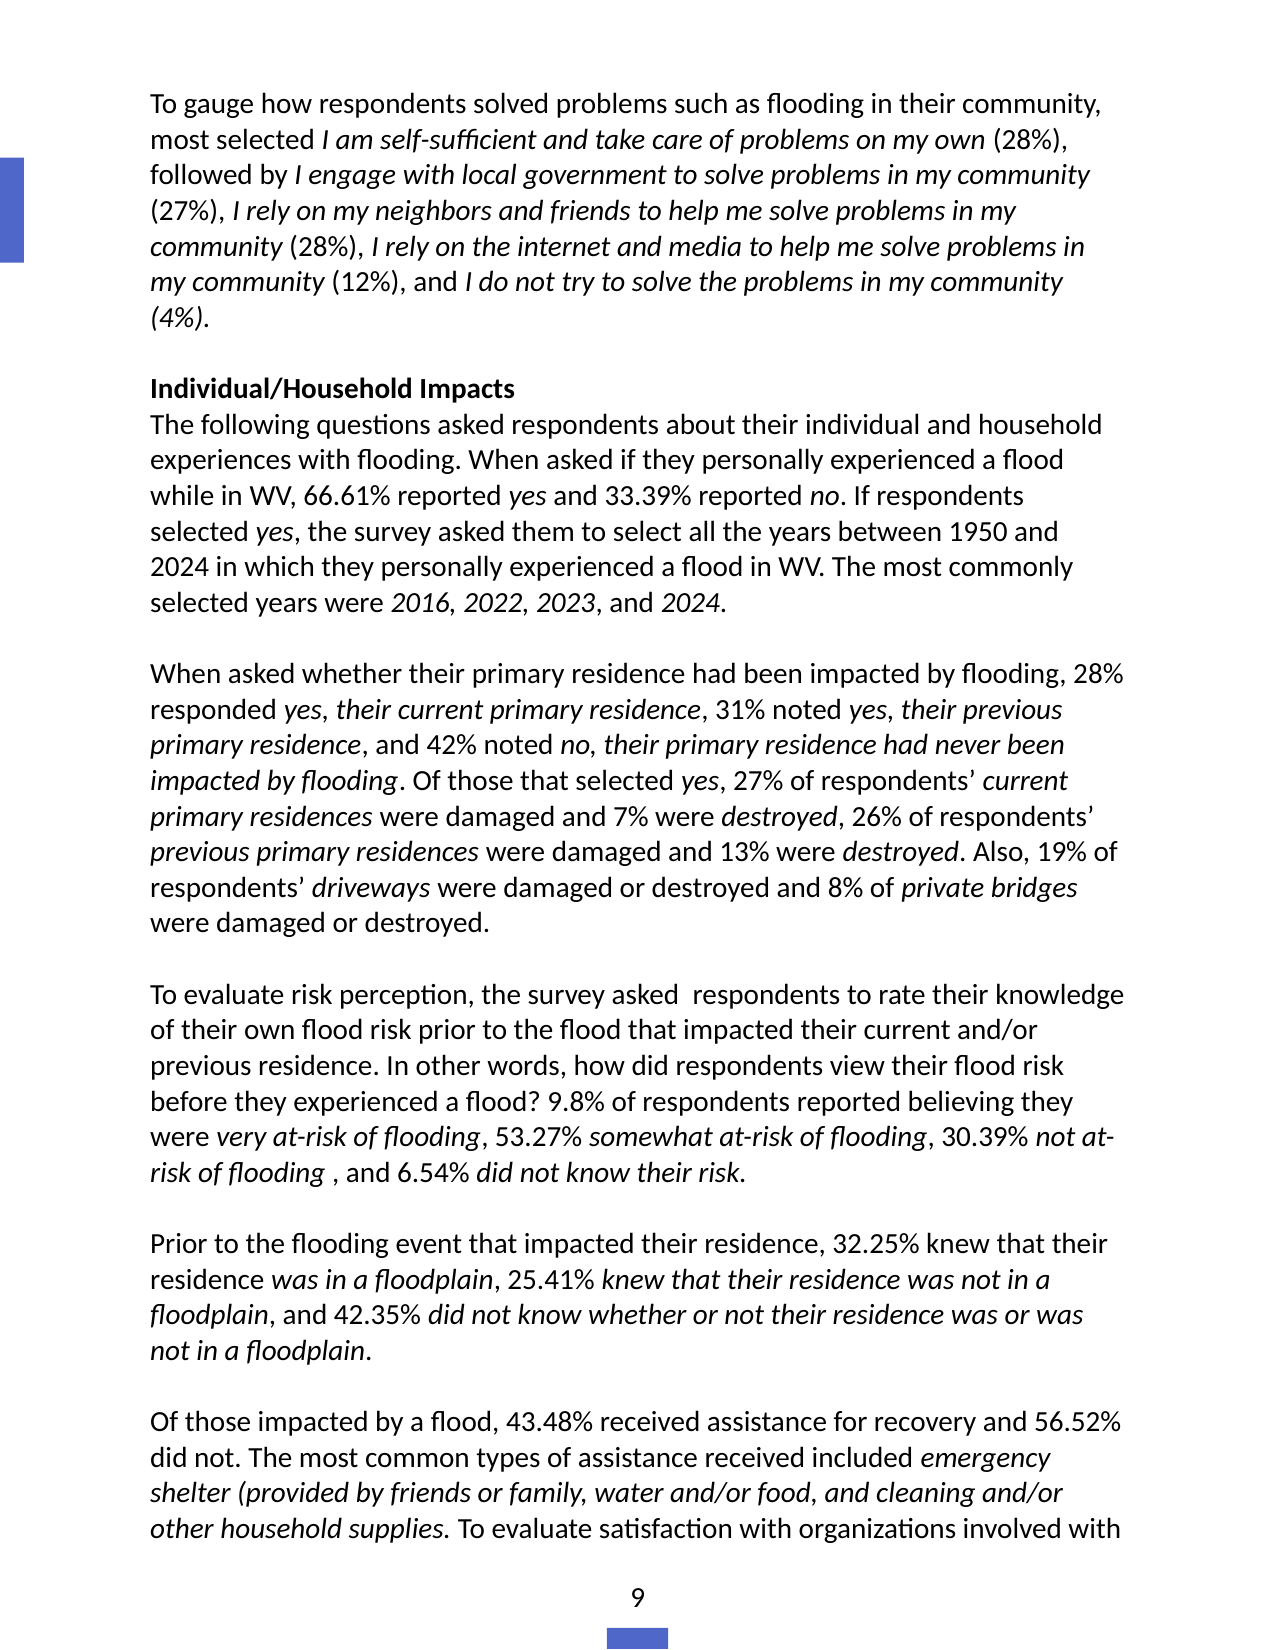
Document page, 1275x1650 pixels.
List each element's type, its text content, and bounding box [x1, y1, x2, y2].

text Prior to the flooding event that impacted their residence, 32.25% knew that their residence was in a floodplain, 25.41% knew that their residence was not in a floodplain, and 42.35% did not know whether or not their residence was or was not in a floodplain. [150, 1225, 1125, 1368]
text Individual/Household Impacts [150, 370, 1125, 406]
text The following questions asked respondents about their individual and household experiences with flooding. When asked if they personally experienced a flood while in WV, 66.61% reported yes and 33.39% reported no. If respondents selected yes, the survey asked them to select all the years between 1950 and 2024 in which they personally experienced a flood in WV. The most commonly selected years were 2016, 2022, 2023, and 2024. [150, 406, 1125, 619]
text To gauge how respondents solved problems such as flooding in their community, most selected I am self-sufficient and take care of problems on my own (28%), followed by I engage with local government to solve problems in my community (27%), I rely on my neighbors and friends to help me solve problems in my community (28%), I rely on the internet and media to help me solve problems in my community (12%), and I do not try to solve the problems in my community (4%). [150, 85, 1125, 334]
text To evaluate risk perception, the survey asked respondents to rate their knowledge of their own flood risk prior to the flood that impacted their current and/or previous residence. In other words, how did respondents view their flood risk before they experienced a flood? 9.8% of respondents reported believing they were very at-risk of flooding, 53.27% somewhat at-risk of flooding, 30.39% not at-risk of flooding , and 6.54% did not know their risk. [150, 976, 1125, 1189]
text When asked whether their primary residence had been impacted by flooding, 28% responded yes, their current primary residence, 31% noted yes, their previous primary residence, and 42% noted no, their primary residence had never been impacted by flooding. Of those that selected yes, 27% of respondents’ current primary residences were damaged and 7% were destroyed, 26% of respondents’ previous primary residences were damaged and 13% were destroyed. Also, 19% of respondents’ driveways were damaged or destroyed and 8% of private bridges were damaged or destroyed. [150, 655, 1125, 940]
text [150, 1403, 1125, 1546]
